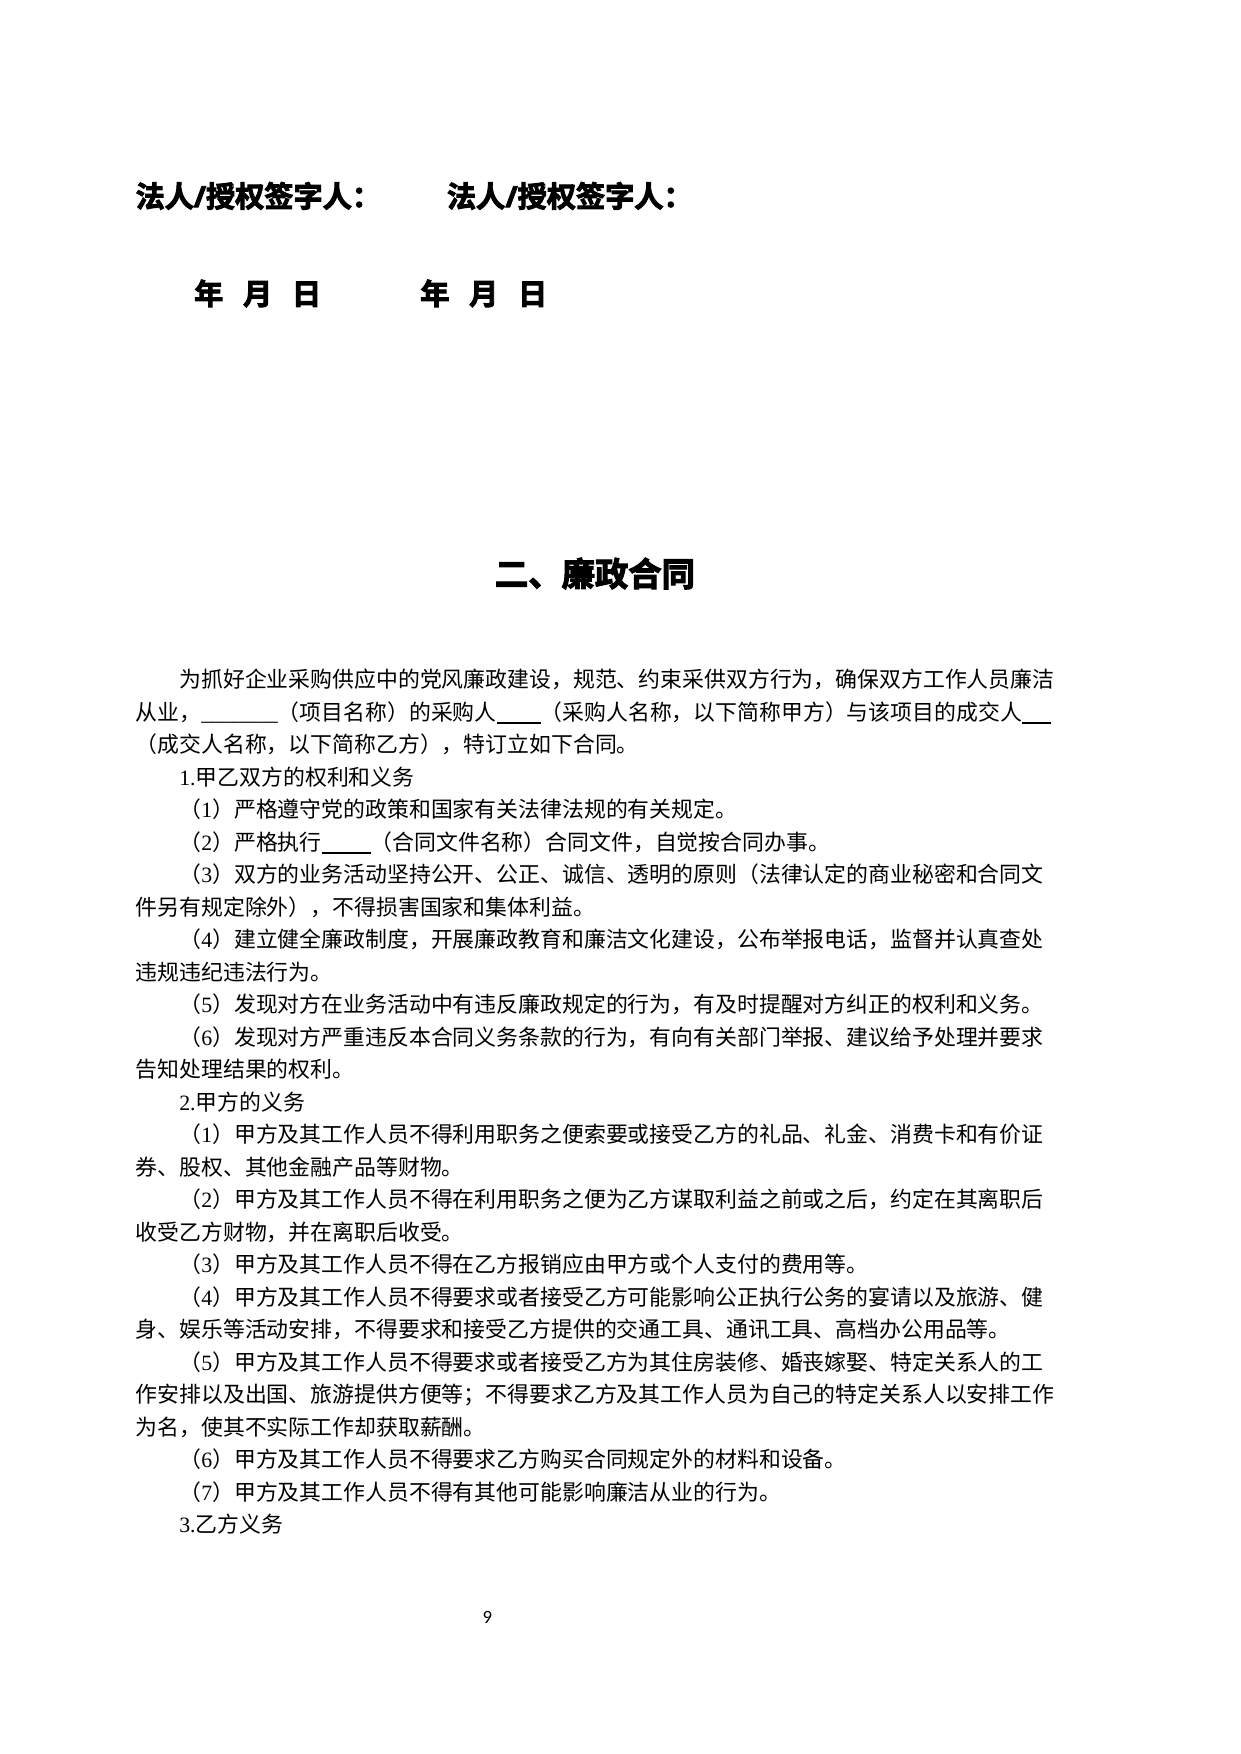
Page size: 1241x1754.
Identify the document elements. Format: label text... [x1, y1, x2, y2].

text 3.乙方义务 [135, 1507, 1054, 1539]
text 2.甲方的义务 [135, 1084, 1054, 1117]
text （2）严格执行 （合同文件名称）合同文件，自觉按合同办事。 [135, 824, 1054, 857]
text （4）甲方及其工作人员不得要求或者接受乙方可能影响公正执行公务的宴请以及旅游、健身、娱乐等活动安排，不得要求和接受乙方提供的交通工具、通讯工具、高档办公用品等。 [135, 1279, 1054, 1344]
text 1.甲乙双方的权利和义务 [135, 759, 1054, 792]
text （1）严格遵守党的政策和国家有关法律法规的有关规定。 [135, 792, 1054, 824]
text 法人/授权签字人： 法人/授权签字人： [135, 162, 1054, 227]
text （3）双方的业务活动坚持公开、公正、诚信、透明的原则（法律认定的商业秘密和合同文件另有规定除外），不得损害国家和集体利益。 [135, 857, 1054, 922]
text （7）甲方及其工作人员不得有其他可能影响廉洁从业的行为。 [135, 1474, 1054, 1507]
text （5）甲方及其工作人员不得要求或者接受乙方为其住房装修、婚丧嫁娶、特定关系人的工作安排以及出国、旅游提供方便等；不得要求乙方及其工作人员为自己的特定关系人以安排工作为名，使其不实际工作却获取薪酬。 [135, 1344, 1054, 1442]
text （6）发现对方严重违反本合同义务条款的行为，有向有关部门举报、建议给予处理并要求告知处理结果的权利。 [135, 1019, 1054, 1084]
text 年 月 日 年 月 日 [135, 259, 1054, 324]
text （5）发现对方在业务活动中有违反廉政规定的行为，有及时提醒对方纠正的权利和义务。 [135, 987, 1054, 1019]
text 二、廉政合同 [135, 543, 1054, 597]
text （6）甲方及其工作人员不得要求乙方购买合同规定外的材料和设备。 [135, 1442, 1054, 1474]
text （3）甲方及其工作人员不得在乙方报销应由甲方或个人支付的费用等。 [135, 1247, 1054, 1279]
text （2）甲方及其工作人员不得在利用职务之便为乙方谋取利益之前或之后，约定在其离职后收受乙方财物，并在离职后收受。 [135, 1182, 1054, 1247]
text （4）建立健全廉政制度，开展廉政教育和廉洁文化建设，公布举报电话，监督并认真查处违规违纪违法行为。 [135, 922, 1054, 987]
text （1）甲方及其工作人员不得利用职务之便索要或接受乙方的礼品、礼金、消费卡和有价证券、股权、其他金融产品等财物。 [135, 1117, 1054, 1182]
text 为抓好企业采购供应中的党风廉政建设，规范、约束采供双方行为，确保双方工作人员廉洁从业，_______（项目名称）的采购人 （采购人名称，以下简称甲方）与该项目的成交人 （成交人名称，以下简称乙方），特订立如下合同。 [135, 662, 1054, 759]
